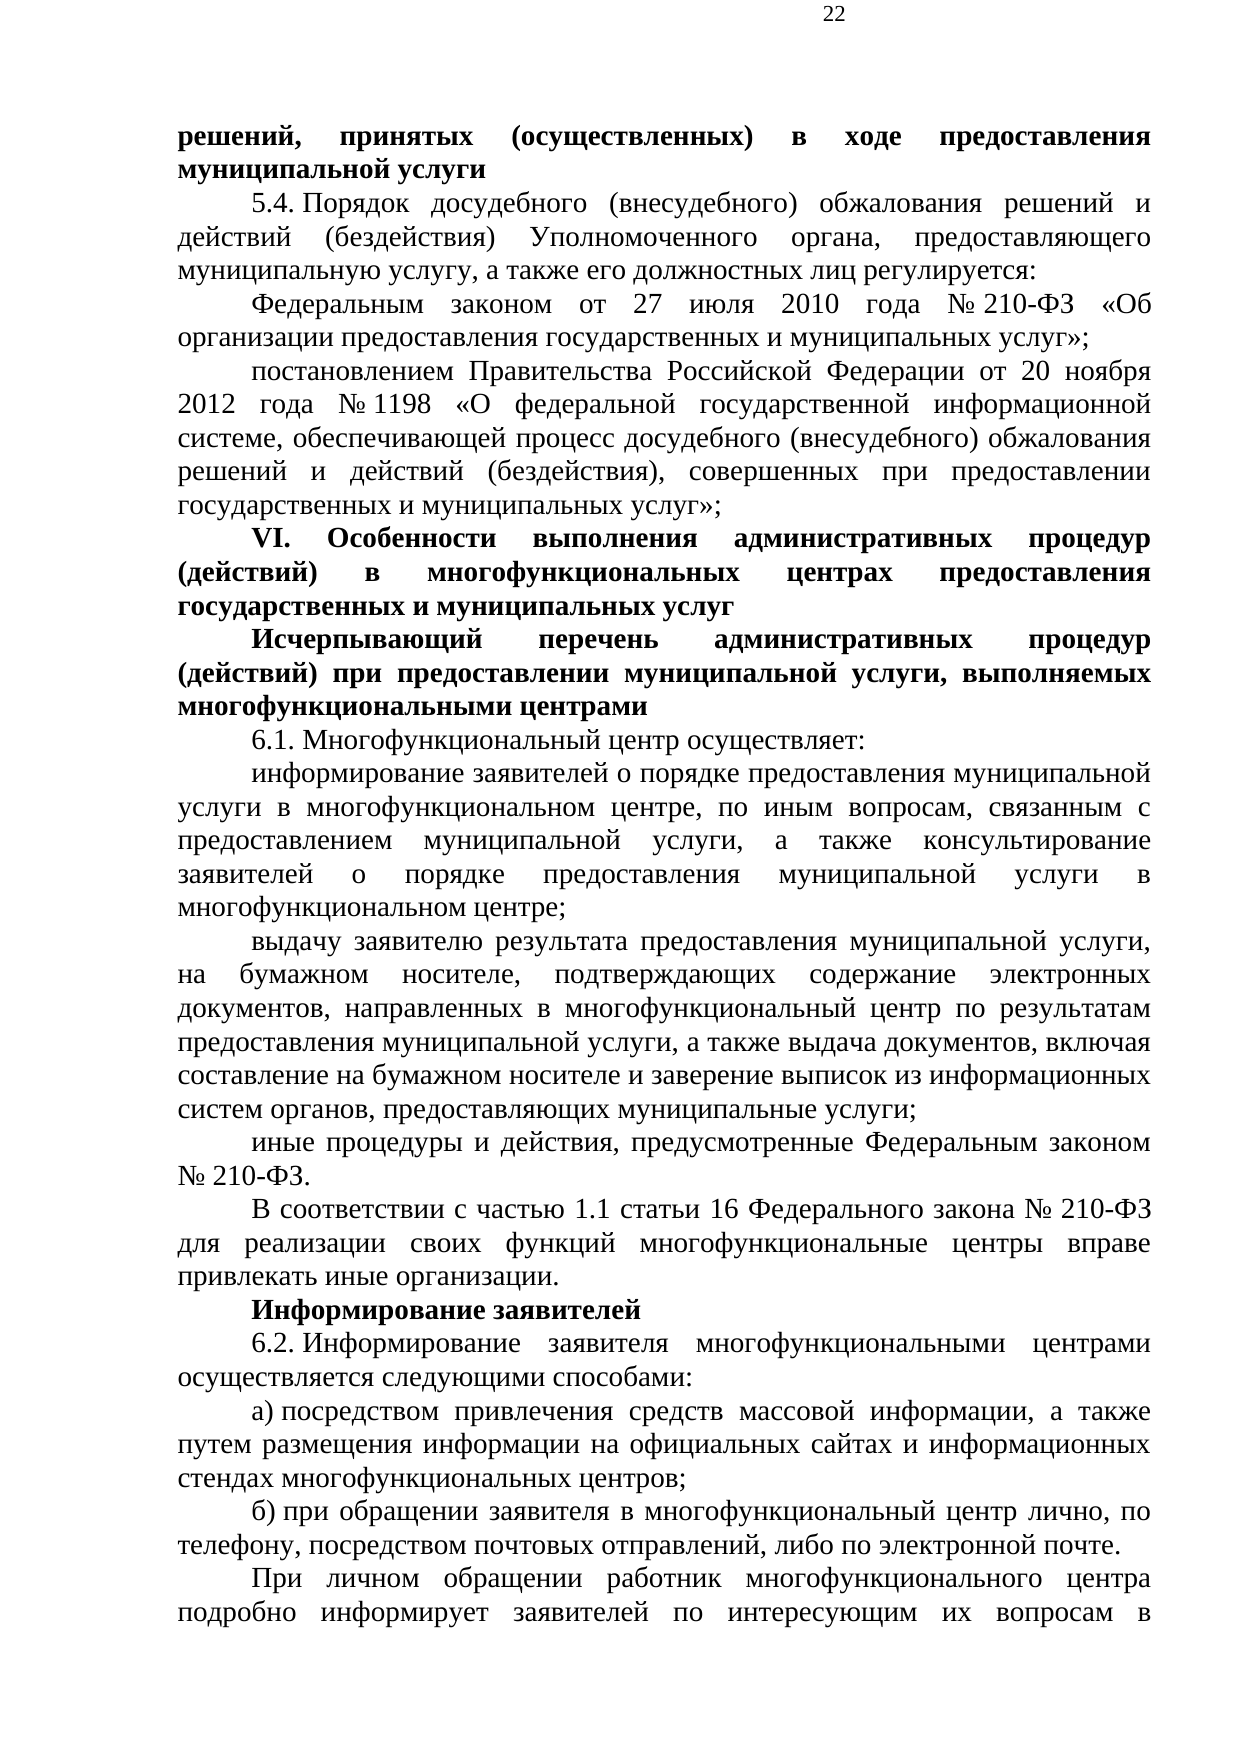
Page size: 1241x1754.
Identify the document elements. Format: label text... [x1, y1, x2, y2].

text В соответствии с частью 1.1 статьи 16 Федерального закона № 210-ФЗ для реализации своих функций многофункциональные центры вправе привлекать иные организации. [177, 1191, 1152, 1292]
text 6.1. Многофункциональный центр осуществляет: [177, 722, 1152, 755]
text Исчерпывающий перечень административных процедур (действий) при предоставлении муниципальной услуги, выполняемых многофункциональными центрами [177, 621, 1152, 722]
text 6.2. Информирование заявителя многофункциональными центрами осуществляется следующими способами: [177, 1326, 1152, 1393]
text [177, 118, 1152, 185]
text б) при обращении заявителя в многофункциональный центр лично, по телефону, посредством почтовых отправлений, либо по электронной почте. [177, 1493, 1152, 1560]
text 5.4. Порядок досудебного (внесудебного) обжалования решений и действий (бездействия) Уполномоченного органа, предоставляющего муниципальную услугу, а также его должностных лиц регулируется: [177, 185, 1152, 286]
text VI. Особенности выполнения административных процедур (действий) в многофункциональных центрах предоставления государственных и муниципальных услуг [177, 521, 1152, 621]
text Информирование заявителей [177, 1292, 1152, 1326]
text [177, 1560, 1152, 1627]
text выдачу заявителю результата предоставления муниципальной услуги, на бумажном носителе, подтверждающих содержание электронных документов, направленных в многофункциональный центр по результатам предоставления муниципальной услуги, а также выдача документов, включая составление на бумажном носителе и заверение выписок из информационных систем органов, предоставляющих муниципальные услуги; [177, 923, 1152, 1124]
text Федеральным законом от 27 июля 2010 года № 210-ФЗ «Об организации предоставления государственных и муниципальных услуг»; [177, 286, 1152, 353]
text а) посредством привлечения средств массовой информации, а также путем размещения информации на официальных сайтах и информационных стендах многофункциональных центров; [177, 1393, 1152, 1493]
text иные процедуры и действия, предусмотренные Федеральным законом № 210-ФЗ. [177, 1124, 1152, 1191]
text постановлением Правительства Российской Федерации от 20 ноября 2012 года № 1198 «О федеральной государственной информационной системе, обеспечивающей процесс досудебного (внесудебного) обжалования решений и действий (бездействия), совершенных при предоставлении государственных и муниципальных услуг»; [177, 353, 1152, 521]
text информирование заявителей о порядке предоставления муниципальной услуги в многофункциональном центре, по иным вопросам, связанным с предоставлением муниципальной услуги, а также консультирование заявителей о порядке предоставления муниципальной услуги в многофункциональном центре; [177, 755, 1152, 923]
